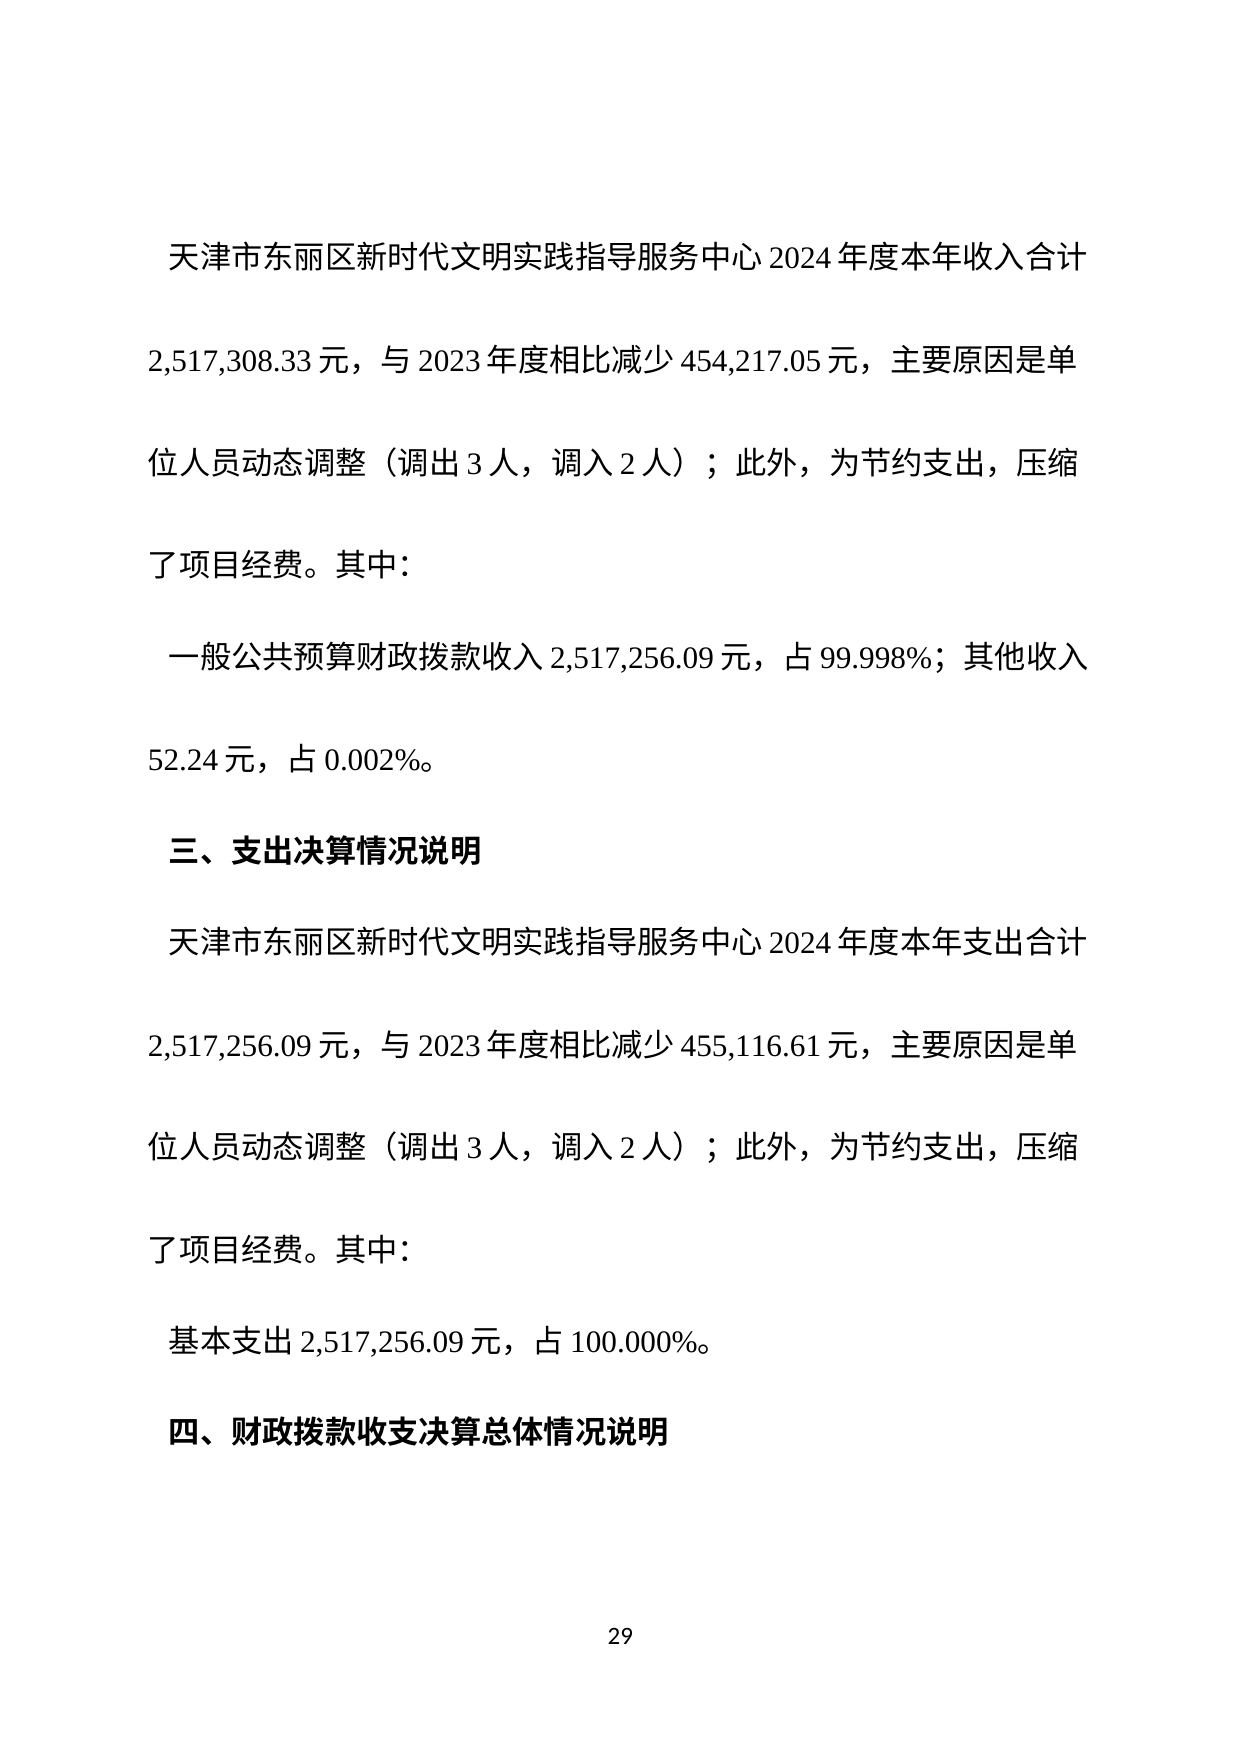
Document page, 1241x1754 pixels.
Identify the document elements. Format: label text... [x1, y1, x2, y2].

text 一般公共预算财政拨款收入2,517,256.09元，占99.998%；其他收入52.24元，占0.002%。 [148, 620, 1093, 791]
text 三、支出决算情况说明 [148, 814, 1093, 883]
text 天津市东丽区新时代文明实践指导服务中心2024年度本年收入合计2,517,308.33元，与2023年度相比减少454,217.05元，主要原因是单位人员动态调整（调出3人，调入2人）；此外，为节约支出，压缩了项目经费。其中： [148, 221, 1093, 597]
text 基本支出2,517,256.09元，占100.000%。 [148, 1305, 1093, 1373]
text 天津市东丽区新时代文明实践指导服务中心2024年度本年支出合计2,517,256.09元，与2023年度相比减少455,116.61元，主要原因是单位人员动态调整（调出3人，调入2人）；此外，为节约支出，压缩了项目经费。其中： [148, 905, 1093, 1282]
text 四、财政拨款收支决算总体情况说明 [148, 1396, 1093, 1464]
